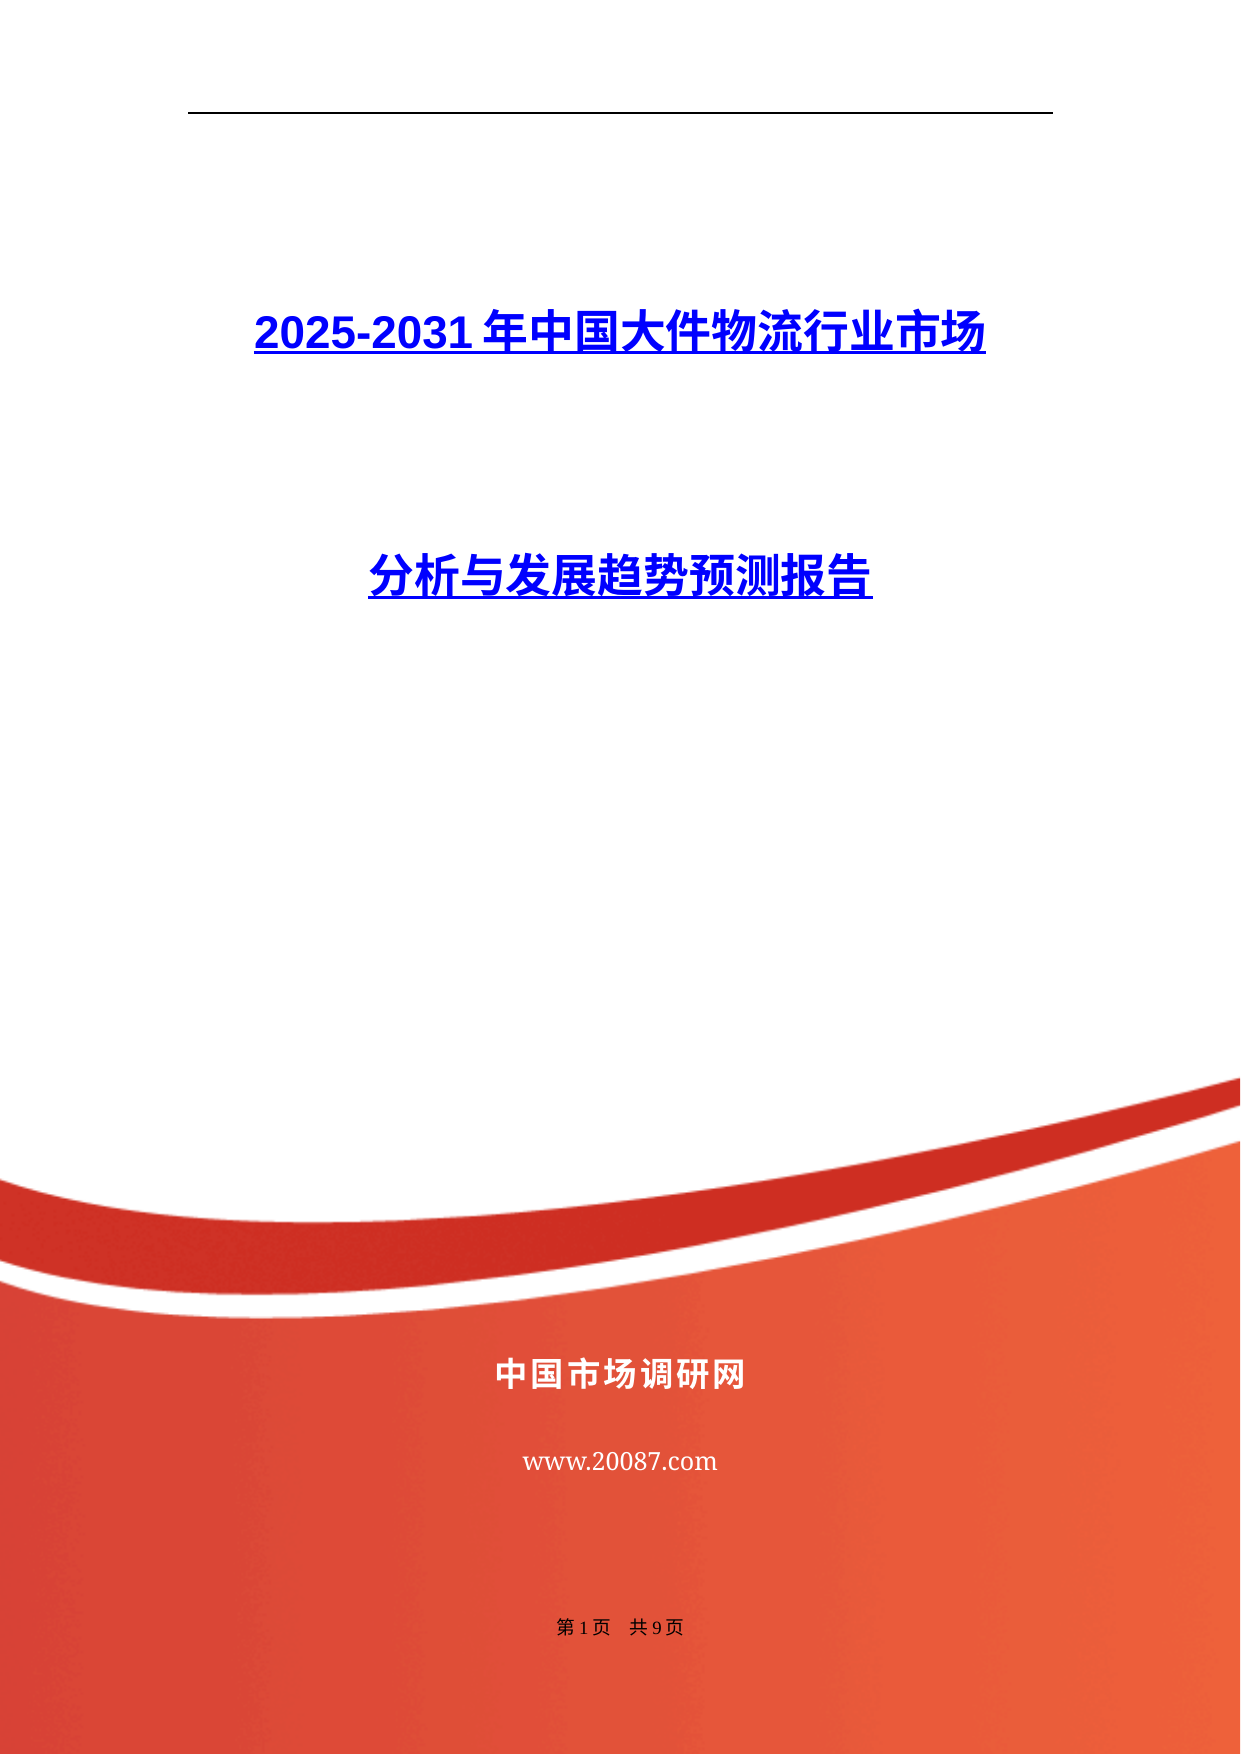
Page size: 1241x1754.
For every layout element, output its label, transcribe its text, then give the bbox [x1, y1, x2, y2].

picture [0, 1006, 1241, 1754]
text www.20087.com [187, 1428, 1053, 1493]
subtitle 中国市场调研网 [187, 1339, 1053, 1404]
table_header 2025-2031年中国大件物流行业市场分析与发展趋势预测报告 [188, 207, 1053, 773]
